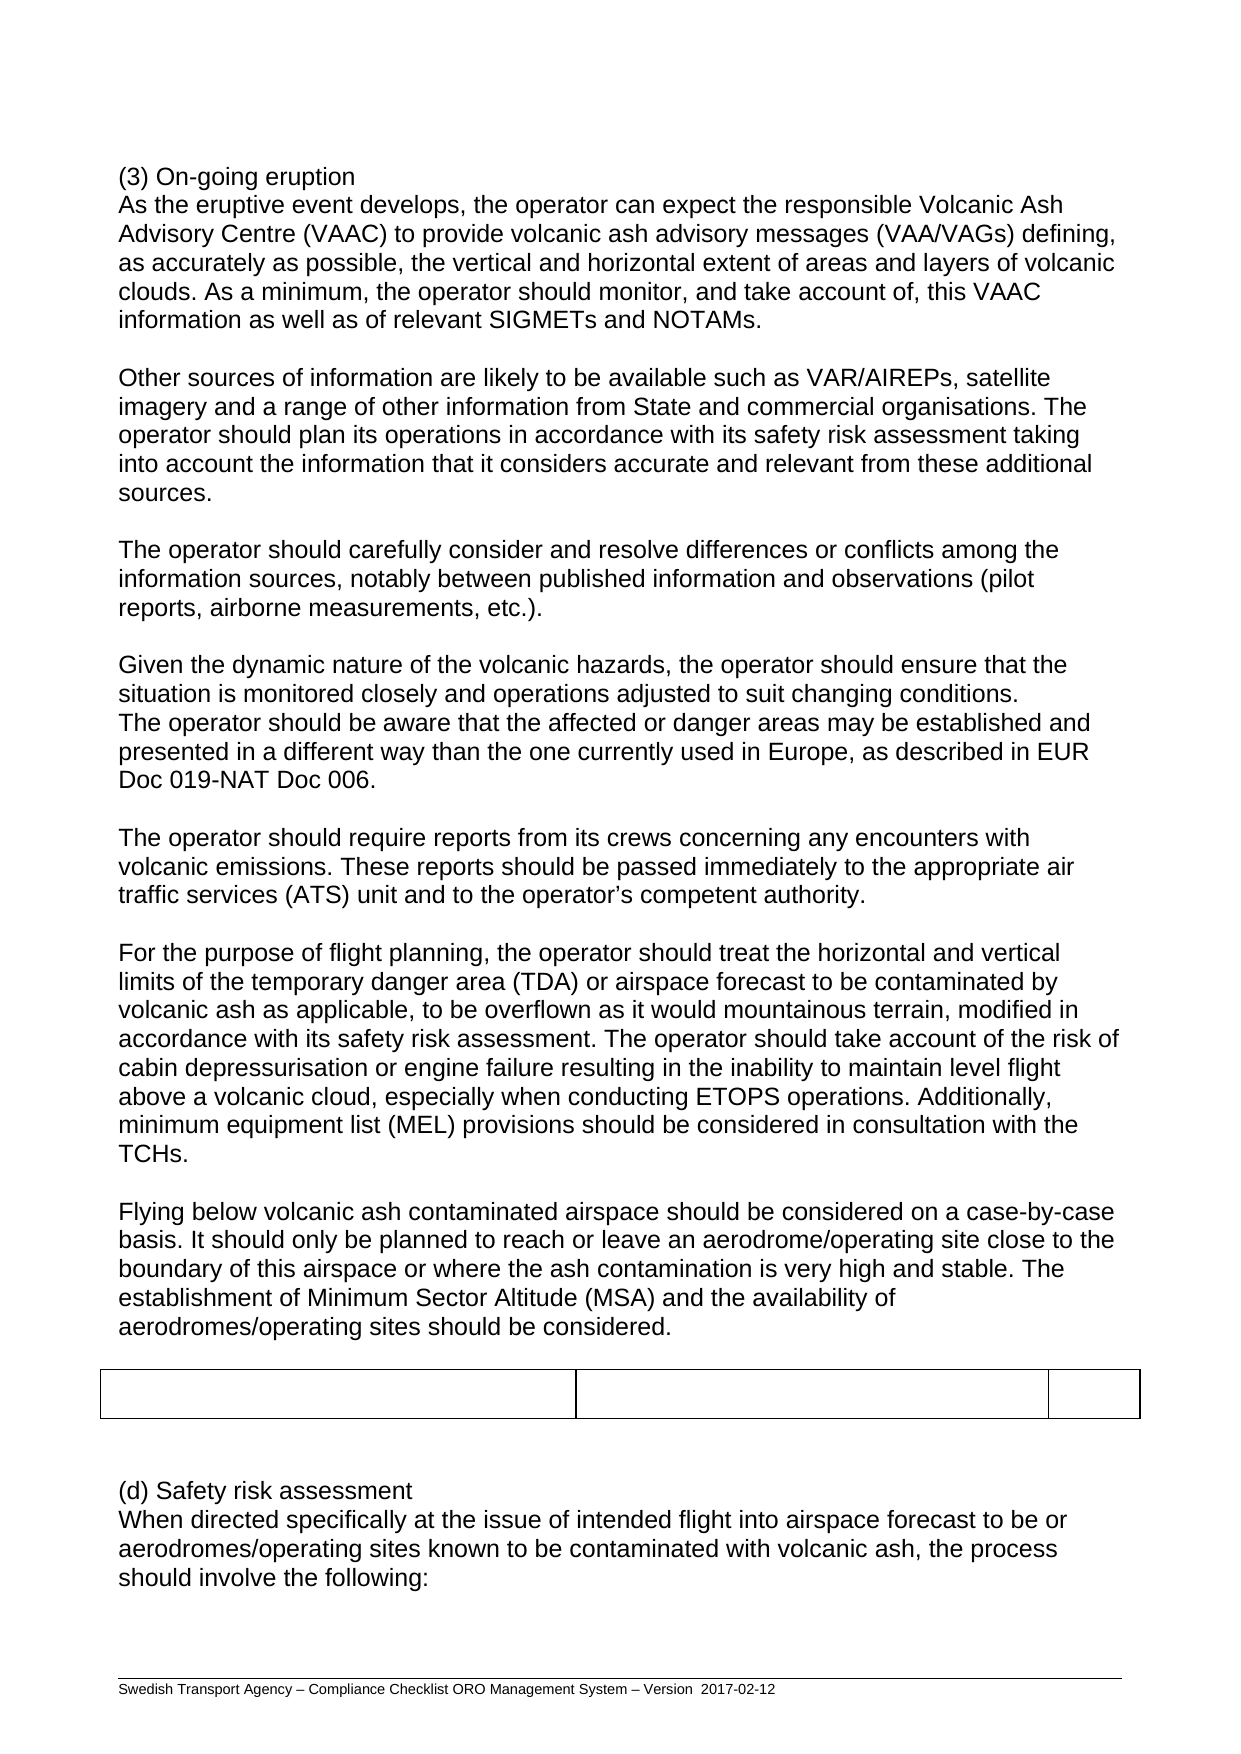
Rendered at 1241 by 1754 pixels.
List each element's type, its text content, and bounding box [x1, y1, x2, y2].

text For the purpose of flight planning, the operator should treat the horizontal and vertical limits of the temporary danger area (TDA) or airspace forecast to be contaminated by volcanic ash as applicable, to be overflown as it would mountainous terrain, modified in accordance with its safety risk assessment. The operator should take account of the risk of cabin depressurisation or engine failure resulting in the inability to maintain level flight above a volcanic cloud, especially when conducting ETOPS operations. Additionally, minimum equipment list (MEL) provisions should be considered in consultation with the TCHs. [118, 938, 1122, 1168]
text The operator should require reports from its crews concerning any encounters with volcanic emissions. These reports should be passed immediately to the appropriate air traffic services (ATS) unit and to the operator’s competent authority. [118, 823, 1122, 909]
text The operator should carefully consider and resolve differences or conflicts among the information sources, notably between published information and observations (pilot reports, airborne measurements, etc.). [118, 535, 1122, 622]
table_header [1049, 1370, 1139, 1418]
text (3) On-going eruption [118, 162, 1122, 190]
text Flying below volcanic ash contaminated airspace should be considered on a case-by-case basis. It should only be planned to reach or leave an aerodrome/operating site close to the boundary of this airspace or where the ash contamination is very high and stable. The establishment of Minimum Sector Altitude (MSA) and the availability of aerodromes/operating sites should be considered. [118, 1197, 1122, 1340]
text Other sources of information are likely to be available such as VAR/AIREPs, satellite imagery and a range of other information from State and commercial organisations. The operator should plan its operations in accordance with its safety risk assessment taking into account the information that it considers accurate and relevant from these additional sources. [118, 363, 1122, 507]
table_header [101, 1370, 575, 1418]
table_header [577, 1370, 1048, 1418]
text (d) Safety risk assessment [118, 1476, 1122, 1505]
text The operator should be aware that the affected or danger areas may be established and presented in a different way than the one currently used in Europe, as described in EUR Doc 019-NAT Doc 006. [118, 708, 1122, 794]
text As the eruptive event develops, the operator can expect the responsible Volcanic Ash Advisory Centre (VAAC) to provide volcanic ash advisory messages (VAA/VAGs) defining, as accurately as possible, the vertical and horizontal extent of areas and layers of volcanic clouds. As a minimum, the operator should monitor, and take account of, this VAAC information as well as of relevant SIGMETs and NOTAMs. [118, 190, 1122, 334]
text Given the dynamic nature of the volcanic hazards, the operator should ensure that the situation is monitored closely and operations adjusted to suit changing conditions. [118, 650, 1122, 708]
text When directed specifically at the issue of intended flight into airspace forecast to be or aerodromes/operating sites known to be contaminated with volcanic ash, the process should involve the following: [118, 1505, 1122, 1591]
